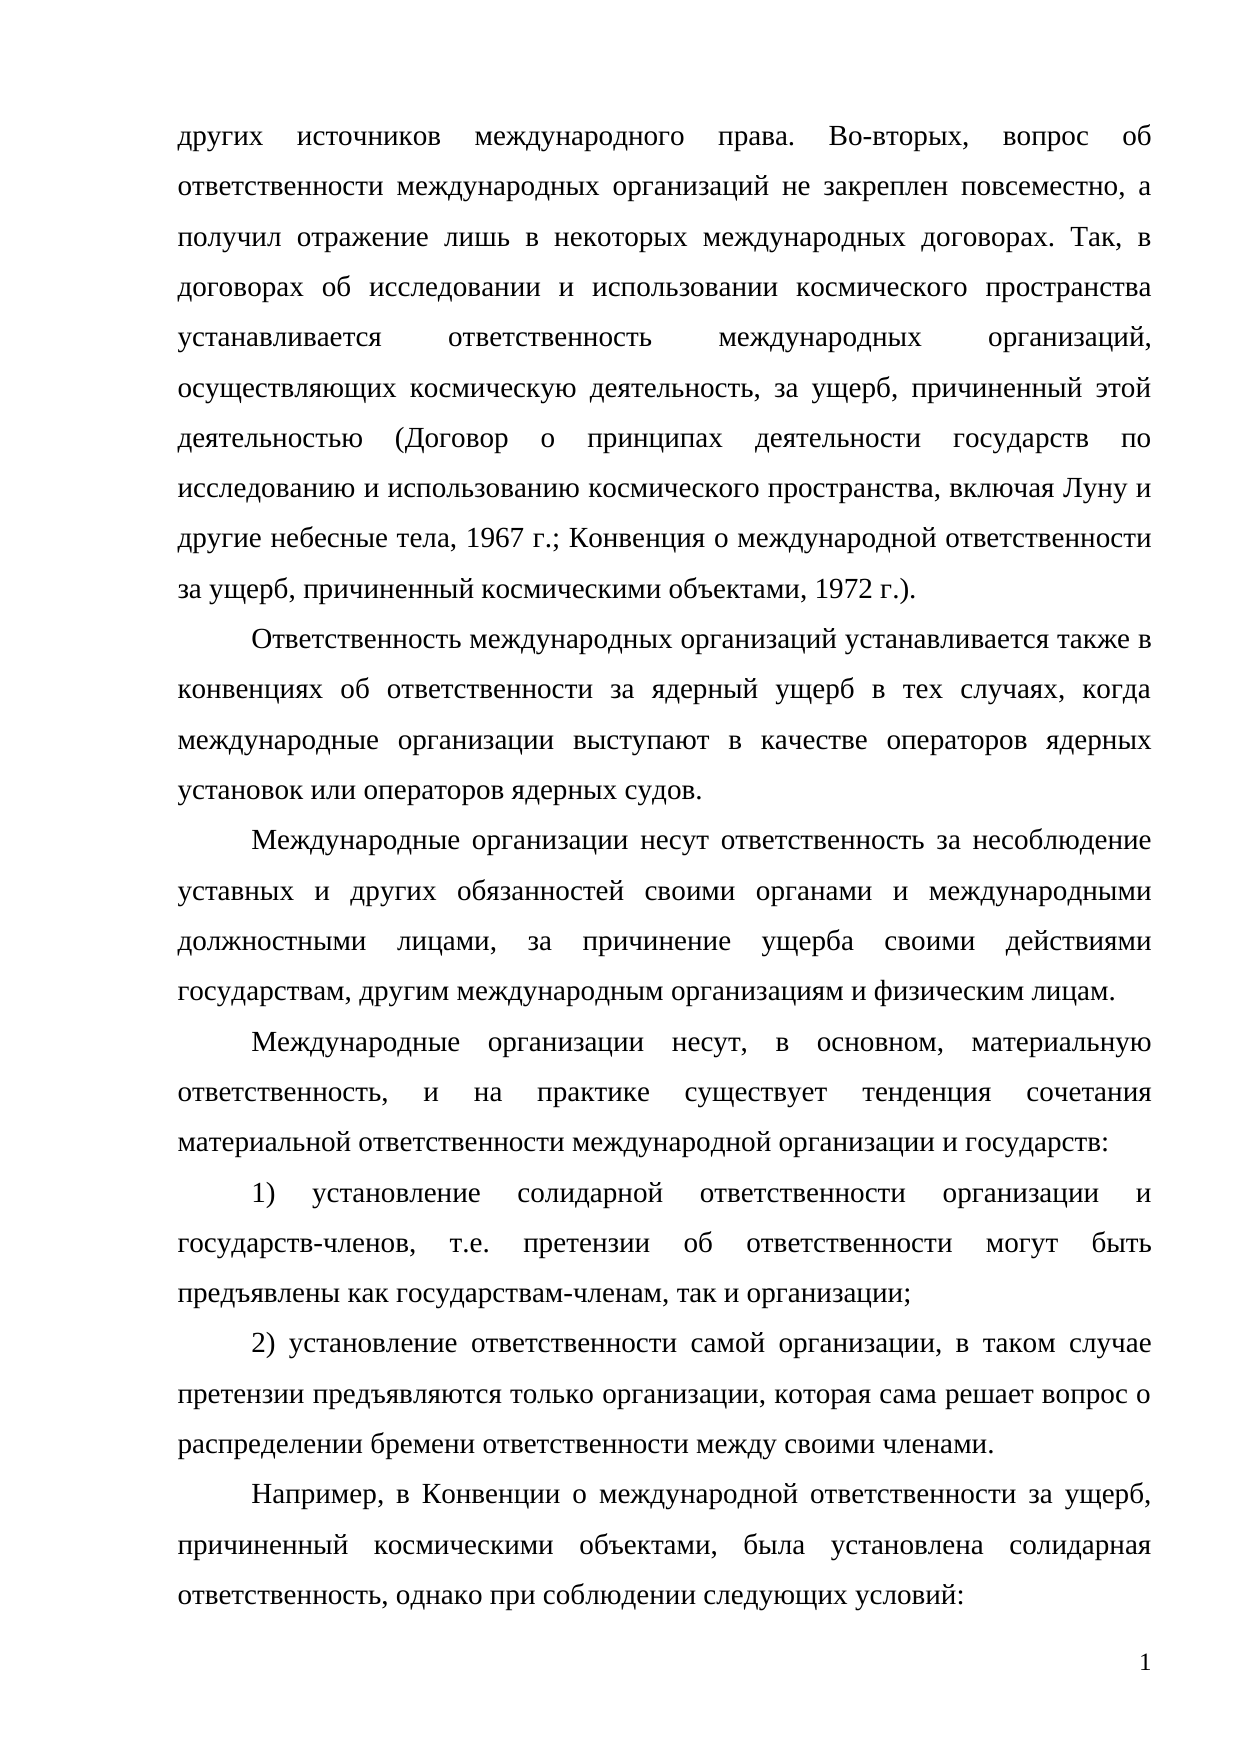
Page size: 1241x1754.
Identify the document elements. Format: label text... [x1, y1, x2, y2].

text 1) установление солидарной ответственности организации и государств-членов, т.е. претензии об ответственности могут быть предъявлены как государствам-членам, так и организации; [177, 1175, 1152, 1309]
text Международные организации несут ответственность за несоблюдение уставных и других обязанностей своими органами и международными должностными лицами, за причинение ущерба своими действиями государствам, другим международным организациям и физическим лицам. [177, 822, 1152, 1007]
text Международные организации несут, в основном, материальную ответственность, и на практике существует тенденция сочетания материальной ответственности международной организации и государств: [177, 1024, 1152, 1158]
text Ответственность международных организаций устанавливается также в конвенциях об ответственности за ядерный ущерб в тех случаях, когда международные организации выступают в качестве операторов ядерных установок или операторов ядерных судов. [177, 621, 1152, 806]
text Например, в Конвенции о международной ответственности за ущерб, причиненный космическими объектами, была установлена солидарная ответственность, однако при соблюдении следующих условий: [177, 1477, 1152, 1611]
text 2) установление ответственности самой организации, в таком случае претензии предъявляются только организации, которая сама решает вопрос о распределении бремени ответственности между своими членами. [177, 1326, 1152, 1460]
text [177, 118, 1152, 604]
